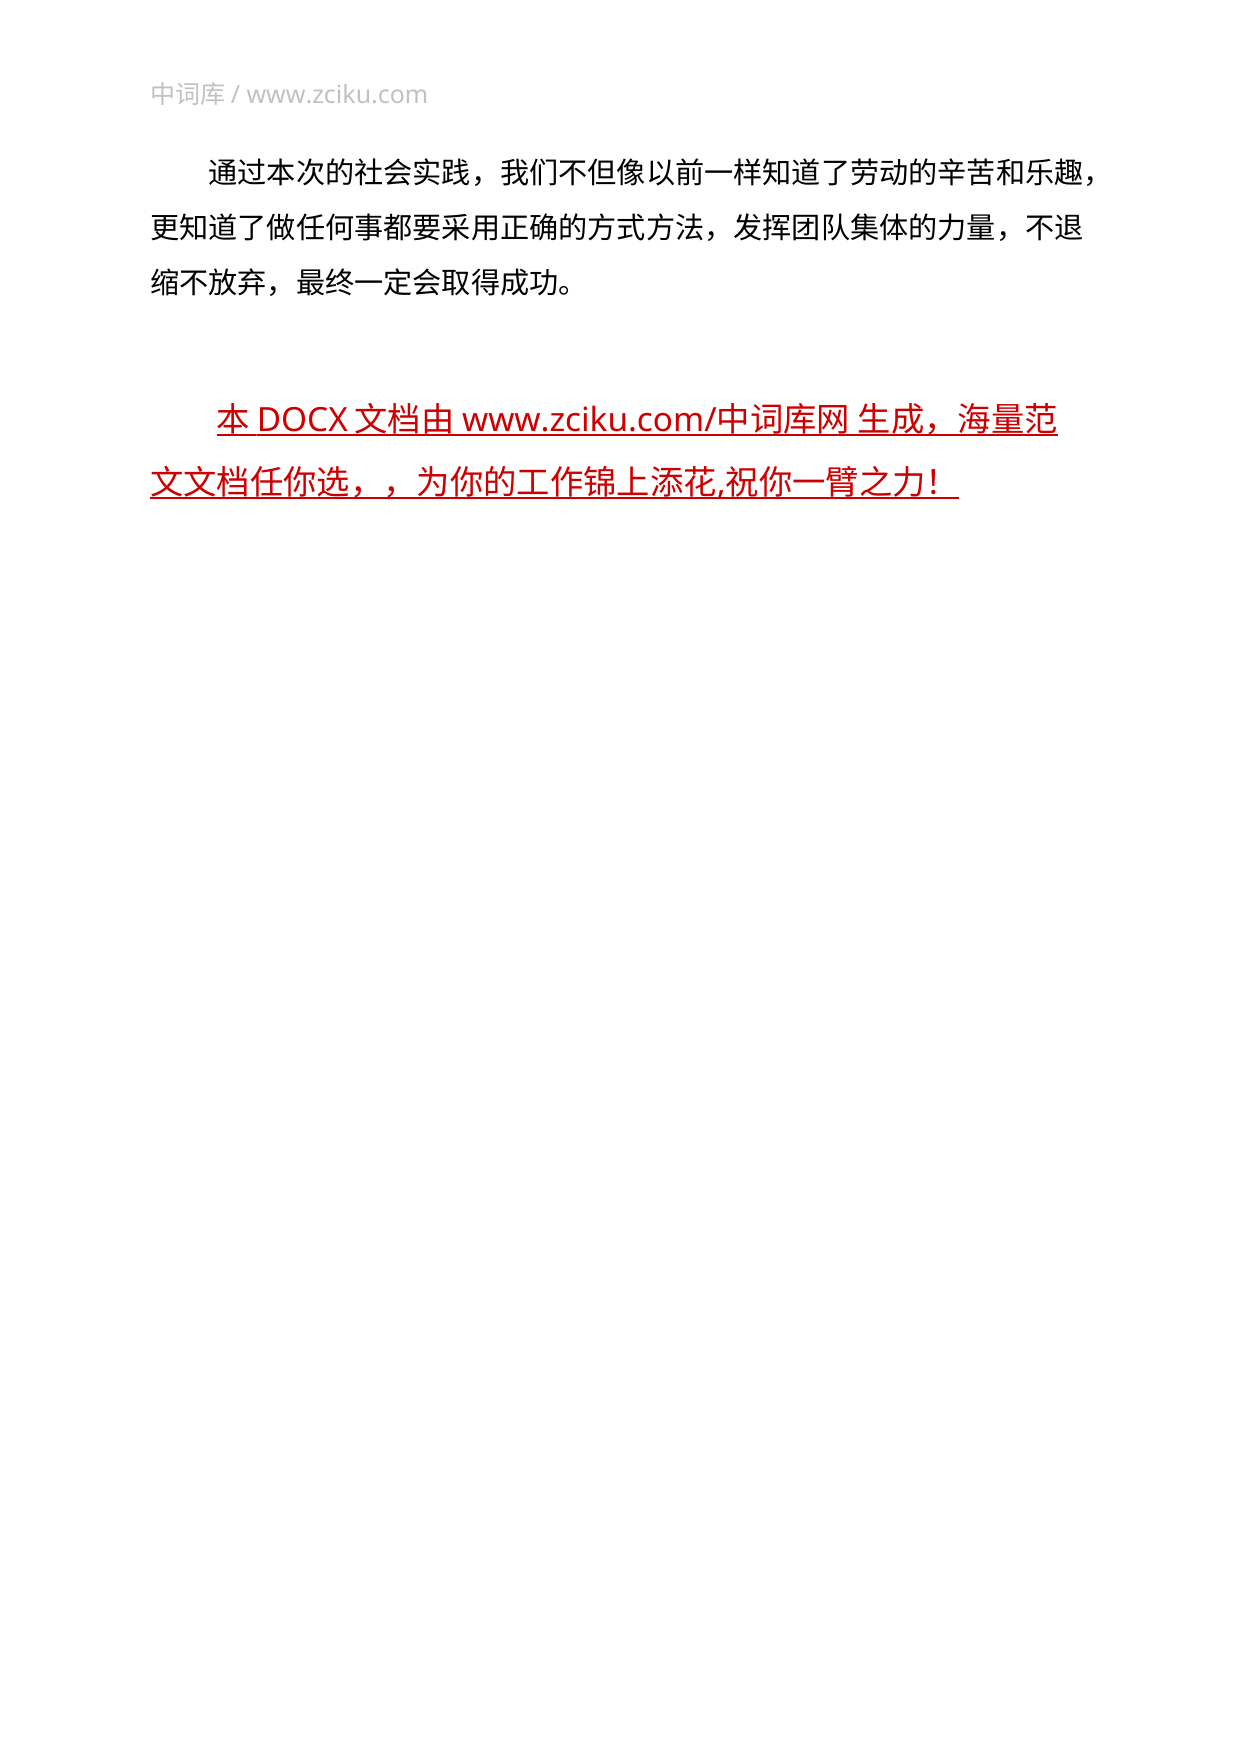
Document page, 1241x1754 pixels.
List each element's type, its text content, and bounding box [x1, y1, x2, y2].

text 通过本次的社会实践，我们不但像以前一样知道了劳动的辛苦和乐趣，更知道了做任何事都要采用正确的方式方法，发挥团队集体的力量，不退缩不放弃，最终一定会取得成功。 [150, 150, 1090, 302]
text 本DOCX文档由 www.zciku.com/中词库网 生成，海量范文文档任你选，，为你的工作锦上添花,祝你一臂之力！ [150, 393, 1090, 504]
